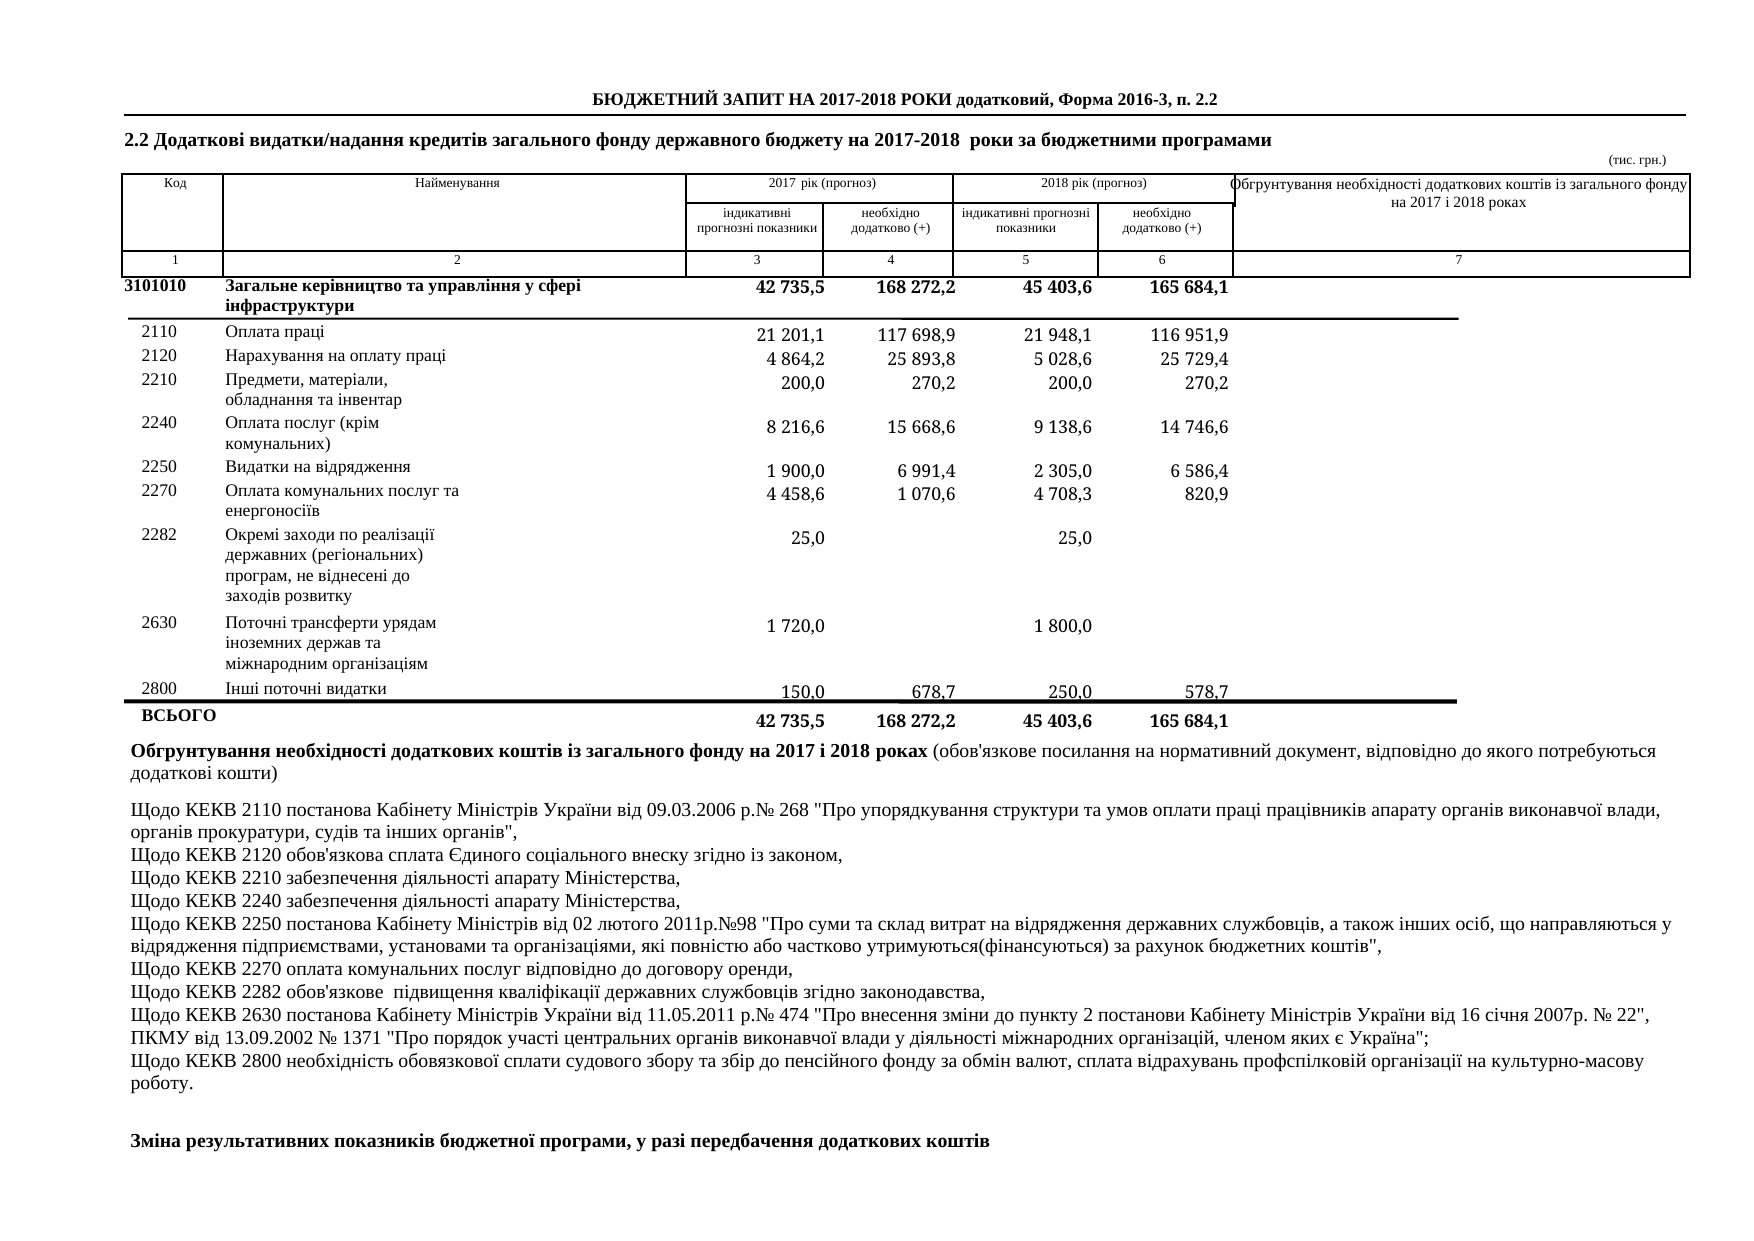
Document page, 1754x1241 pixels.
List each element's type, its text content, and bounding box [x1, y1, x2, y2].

text 117 698,9 [825, 323, 955, 344]
text Інші поточні видатки [225, 678, 464, 698]
text Щодо КЕКВ 2270 оплата комунальних послуг відповідно до договору оренди, [130, 957, 1686, 980]
text Нарахування на оплату праці [225, 344, 464, 365]
text 165 684,1 [1092, 709, 1228, 733]
text 2240 [141, 412, 225, 433]
text 2120 [141, 344, 225, 365]
text 2 [224, 252, 685, 267]
text 3101010 [124, 275, 225, 295]
text 2800 [141, 678, 225, 698]
text 270,2 [1092, 370, 1228, 392]
text 21 201,1 [464, 323, 825, 344]
text 2630 [141, 612, 225, 632]
text 116 951,9 [1092, 323, 1228, 344]
text Щодо КЕКВ 2110 постанова Кабінету Міністрів України від 09.03.2006 р.№ 268 "Про упорядкування структури та умов оплати праці працівників апарату органів виконавчої влади, органів прокуратури, судів та інших органів", [130, 798, 1686, 843]
text 1 900,0 [464, 458, 825, 480]
text 168 272,2 [825, 709, 955, 733]
text Найменування [227, 175, 685, 190]
text 6 586,4 [1092, 458, 1228, 480]
text 45 403,6 [955, 709, 1092, 730]
text 2 305,0 [955, 458, 1092, 480]
text 200,0 [955, 370, 1092, 392]
text Щодо КЕКВ 2250 постанова Кабінету Міністрів від 02 лютого 2011р.№98 "Про суми та склад витрат на відрядження державних службовців, а також інших осіб, що направляються у відрядження підприємствами, установами та організаціями, які повністю або частково утримуються(фінансуються) за рахунок бюджетних коштів", [130, 912, 1686, 957]
text 1 [123, 252, 222, 267]
text 2250 [141, 456, 225, 477]
text 1 800,0 [955, 614, 1092, 636]
text 4 [824, 252, 952, 267]
text Обгрунтування необхідності додаткових коштів із загального фонду на 2017 і 2018 роках [1228, 174, 1689, 210]
text 1 070,6 [825, 482, 955, 504]
text Оплата послуг (крім комунальних) [225, 412, 464, 453]
text Щодо КЕКВ 2282 обов'язкове підвищення кваліфікації державних службовців згідно законодавства, [130, 980, 1686, 1003]
text 2018 рік (прогноз) [954, 175, 1228, 190]
text Предмети, матеріали, обладнання та інвентар [225, 368, 464, 409]
text 2110 [141, 321, 225, 341]
text 5 [954, 252, 1092, 267]
text Щодо КЕКВ 2120 обов'язкова сплата Єдиного соціального внеску згідно із законом, [130, 843, 1686, 866]
text 21 948,1 [955, 323, 1092, 344]
text Код [123, 175, 227, 190]
text 42 735,5 [688, 275, 825, 298]
text 270,2 [825, 370, 955, 392]
text 250,0 [955, 679, 1092, 702]
text Щодо КЕКВ 2630 постанова Кабінету Міністрів України від 11.05.2011 р.№ 474 "Про внесення зміни до пункту 2 постанови Кабінету Міністрів України від 16 січня 2007р. № 22", ПКМУ від 13.09.2002 № 1371 "Про порядок участі центральних органів виконавчої влади у діяльності міжнародних організацій, членом яких є Україна"; [130, 1003, 1686, 1048]
text прогнозні показники [687, 220, 827, 236]
text ВСЬОГО [141, 705, 225, 725]
text індикативні прогнозні показники [954, 204, 1097, 236]
text 14 746,6 [1092, 414, 1228, 436]
text додатково (+) [1099, 220, 1232, 236]
text 6 [1092, 252, 1228, 267]
text 25,0 [955, 526, 1092, 548]
text 4 458,6 [464, 482, 825, 504]
text індикативні [687, 204, 827, 220]
text 150,0 [464, 679, 825, 702]
text Обгрунтування необхідності додаткових коштів із загального фонду на 2017 і 2018 роках (обов'язкове посилання на нормативний документ, відповідно до якого потребуються додаткові кошти) [130, 738, 1686, 784]
text 578,7 [1092, 679, 1228, 702]
text 2017 рік (прогноз) [687, 175, 952, 190]
text Окремі заходи по реалізації державних (регіональних) програм, не віднесені до заходів розвитку [225, 524, 464, 605]
text 8 216,6 [464, 414, 825, 436]
text 678,7 [825, 679, 955, 702]
text 165 684,1 [1092, 275, 1228, 298]
text 25 893,8 [825, 346, 955, 368]
text 9 138,6 [955, 414, 1092, 436]
text 1 720,0 [464, 614, 825, 636]
text 168 272,2 [825, 275, 955, 298]
text 200,0 [464, 370, 825, 392]
text 820,9 [1092, 482, 1228, 504]
text 2282 [141, 524, 225, 544]
text 25,0 [464, 526, 825, 548]
text Щодо КЕКВ 2240 забезпечення діяльності апарату Міністерства, [130, 889, 1686, 912]
text Зміна результативних показників бюджетної програми, у разі передбачення додаткових коштів [130, 1129, 1306, 1152]
text Поточні трансферти урядам іноземних держав та міжнародним організаціям [225, 612, 464, 673]
text 3 [687, 252, 822, 267]
text 2.2 Додаткові видатки/надання кредитів загального фонду державного бюджету на 2017-2018 роки за бюджетними програмами [124, 128, 1686, 150]
text 45 403,6 [955, 275, 1092, 298]
text Оплата праці [225, 321, 464, 341]
text необхідно [1099, 204, 1232, 220]
text Оплата комунальних послуг та енергоносіїв [225, 480, 464, 521]
text Видатки на відрядження [225, 456, 464, 477]
text 4 708,3 [955, 482, 1092, 504]
text необхідно [827, 204, 952, 220]
text 6 991,4 [825, 458, 955, 480]
text 5 028,6 [955, 346, 1092, 368]
text 4 864,2 [464, 346, 825, 368]
text 2210 [141, 368, 225, 389]
text 7 [1228, 252, 1689, 267]
text 15 668,6 [825, 414, 955, 436]
text 2270 [141, 480, 225, 500]
text 42 735,5 [464, 709, 825, 733]
text БЮДЖЕТНИЙ ЗАПИТ НА 2017-2018 РOКИ додатковий, Форма 2016-3, п. 2.2 [124, 89, 1686, 109]
text (тис. грн.) [1608, 152, 1686, 167]
text 25 729,4 [1092, 346, 1228, 368]
text додатково (+) [827, 220, 952, 236]
text Щодо КЕКВ 2210 забезпечення діяльності апарату Міністерства, [130, 866, 1686, 889]
text Щодо КЕКВ 2800 необхідність обовязкової сплати судового збору та збір до пенсійного фонду за обмін валют, сплата відрахувань профспілковій організації на культурно-масову роботу. [130, 1048, 1686, 1094]
text Загальне керівництво та управління у сфері інфраструктури [225, 275, 688, 315]
